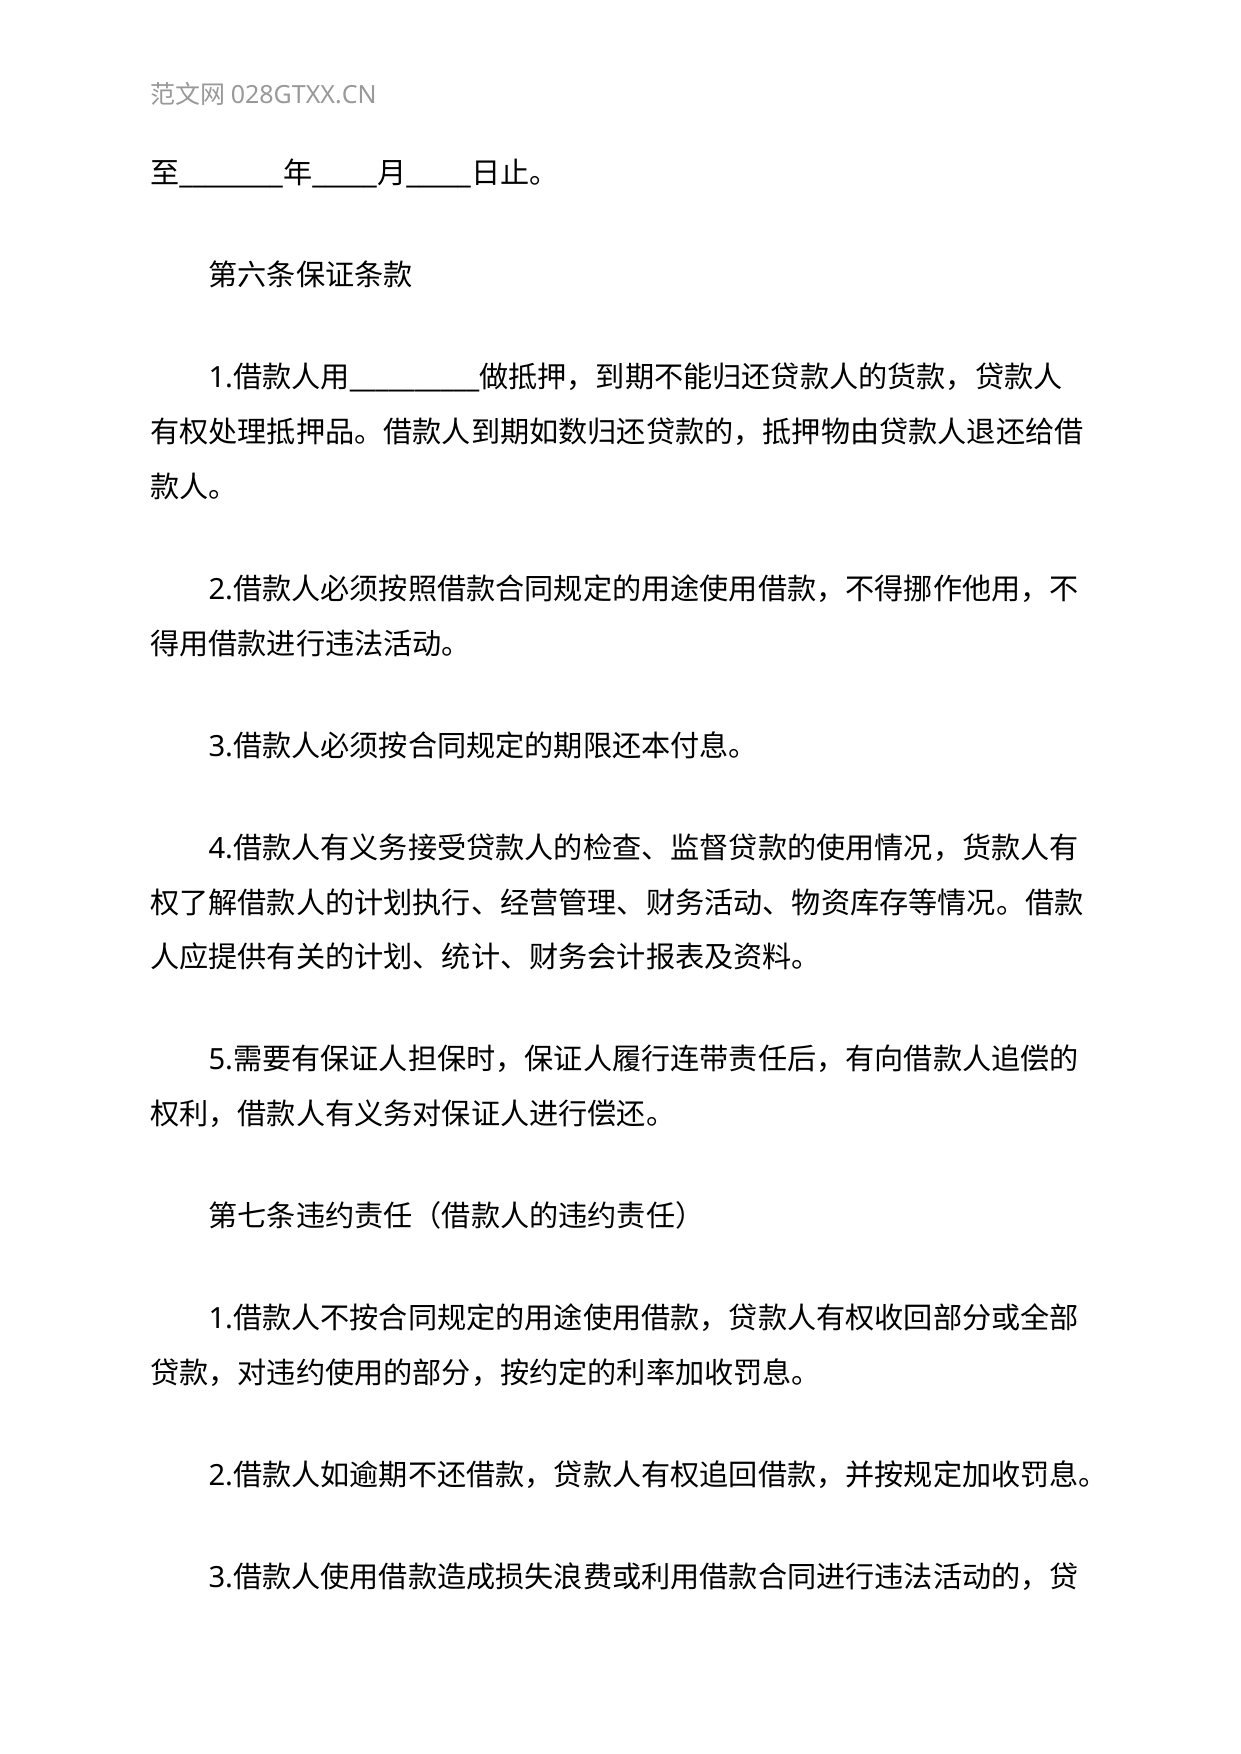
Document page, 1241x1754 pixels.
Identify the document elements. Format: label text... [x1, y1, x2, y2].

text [150, 150, 1090, 192]
text 5.需要有保证人担保时，保证人履行连带责任后，有向借款人追偿的权利，借款人有义务对保证人进行偿还。 [150, 1036, 1090, 1133]
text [150, 1553, 1090, 1596]
text 4.借款人有义务接受贷款人的检查、监督贷款的使用情况，货款人有权了解借款人的计划执行、经营管理、财务活动、物资库存等情况。借款人应提供有关的计划、统计、财务会计报表及资料。 [150, 824, 1090, 976]
text 1.借款人用__________做抵押，到期不能归还贷款人的货款，贷款人有权处理抵押品。借款人到期如数归还贷款的，抵押物由贷款人退还给借款人。 [150, 354, 1090, 506]
text 2.借款人必须按照借款合同规定的用途使用借款，不得挪作他用，不得用借款进行违法活动。 [150, 565, 1090, 663]
text 1.借款人不按合同规定的用途使用借款，贷款人有权收回部分或全部贷款，对违约使用的部分，按约定的利率加收罚息。 [150, 1294, 1090, 1392]
text 3.借款人必须按合同规定的期限还本付息。 [150, 722, 1090, 764]
text 第六条保证条款 [150, 252, 1090, 294]
text 第七条违约责任（借款人的违约责任） [150, 1193, 1090, 1235]
text 2.借款人如逾期不还借款，贷款人有权追回借款，并按规定加收罚息。 [150, 1451, 1090, 1493]
